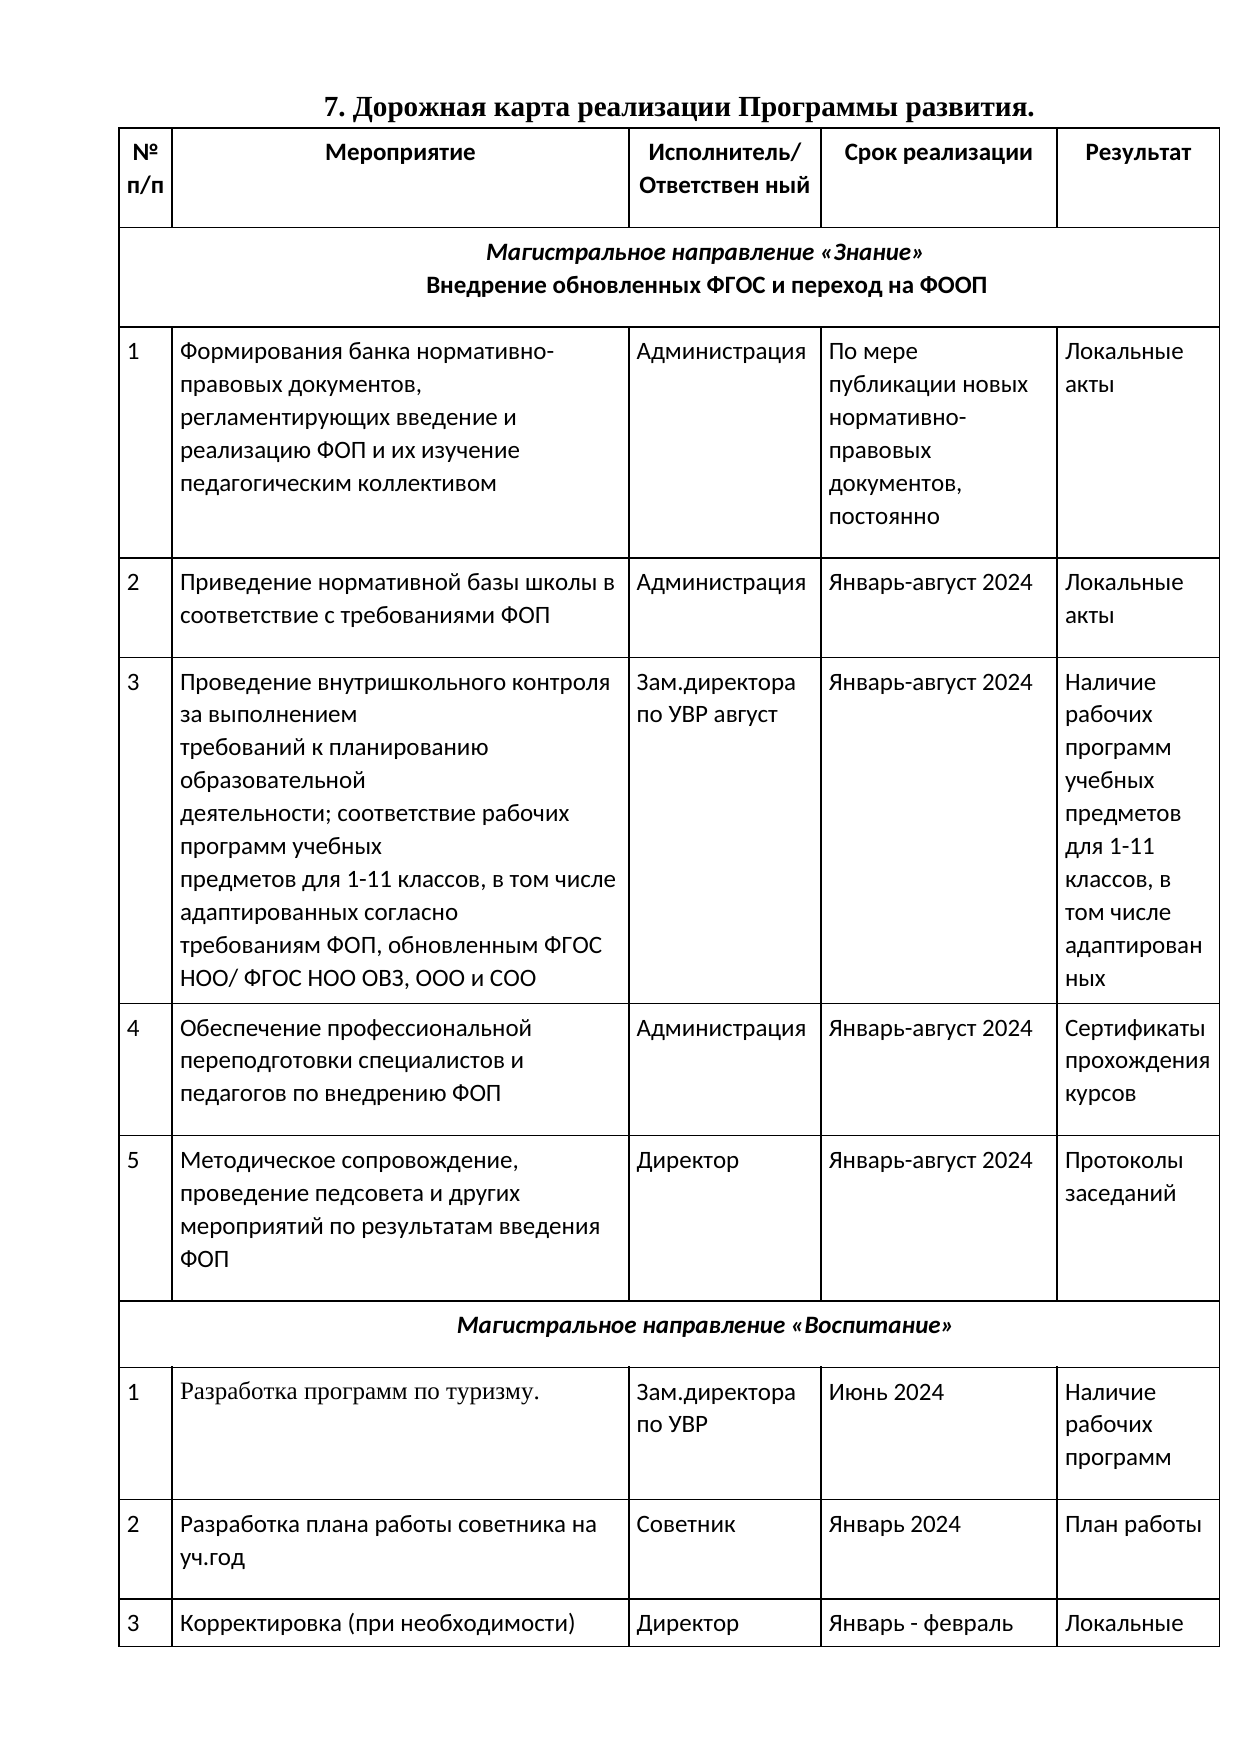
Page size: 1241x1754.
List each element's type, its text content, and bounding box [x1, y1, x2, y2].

table_cell План работы [1058, 1500, 1219, 1598]
table_header Результат [1058, 129, 1219, 227]
table_cell Разработка плана работы советника на уч.год [173, 1500, 628, 1598]
table_cell Сертификаты прохождения курсов [1058, 1004, 1219, 1135]
table_cell 3 [120, 658, 171, 1002]
table_cell Проведение внутришкольного контроля за выполнением требований к планированию образовательной деятельности; соответствие рабочих программ учебных предметов для 1-11 классов, в том числе адаптированных согласно требованиям ФОП, обновленным ФГОС НОО/ ФГОС НОО ОВЗ, ООО и СОО [173, 658, 628, 1002]
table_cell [173, 1600, 628, 1646]
table_cell Администрация [630, 1004, 820, 1135]
table_cell Июнь 2024 [822, 1368, 1056, 1499]
table_cell Локальные акты [1058, 559, 1219, 656]
table_cell Январь 2024 [822, 1500, 1056, 1598]
table_cell Формирования банка нормативно-правовых документов, регламентирующих введение и реализацию ФОП и их изучение педагогическим коллективом [173, 328, 628, 557]
table_header Исполнитель/Ответствен ный [630, 129, 820, 227]
table_header Срок реализации [822, 129, 1056, 227]
table_cell Магистральное направление «Знание» Внедрение обновленных ФГОС и переход на ФООП [120, 228, 1219, 326]
table_cell Магистральное направление «Воспитание» [120, 1302, 1219, 1366]
table_cell Протоколы заседаний [1058, 1136, 1219, 1300]
table_cell 2 [120, 559, 171, 656]
table_cell По мере публикации новых нормативно-правовых документов, постоянно [822, 328, 1056, 557]
table_cell Директор [630, 1600, 820, 1646]
table_cell Январь-август 2024 [822, 1004, 1056, 1135]
table_cell Наличие рабочих программ учебных предметов для 1-11 классов, в том числе адаптированных [1058, 658, 1219, 1002]
table_header № п/п [120, 129, 171, 227]
table_cell Январь-август 2024 [822, 1136, 1056, 1300]
table_cell Обеспечение профессиональной переподготовки специалистов и педагогов по внедрению ФОП [173, 1004, 628, 1135]
table_cell 1 [120, 328, 171, 557]
table_cell Приведение нормативной базы школы в соответствие с требованиями ФОП [173, 559, 628, 656]
table_cell Зам.директора по УВР август [630, 658, 820, 1002]
table_cell Локальные акты [1058, 328, 1219, 557]
table_cell 2 [120, 1500, 171, 1598]
table_cell Директор [630, 1136, 820, 1300]
table_cell Январь-август 2024 [822, 658, 1056, 1002]
table_cell Администрация [630, 328, 820, 557]
table_cell Наличие рабочих программ [1058, 1368, 1219, 1499]
table_cell Локальные акты [1058, 1600, 1219, 1646]
table_header Мероприятие [173, 129, 628, 227]
table_cell Разработка программ по туризму. [173, 1368, 628, 1499]
table_cell 1 [120, 1368, 171, 1499]
text 7. Дорожная карта реализации Программы развития. [118, 89, 1181, 122]
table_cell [822, 1600, 1056, 1646]
table_cell 5 [120, 1136, 171, 1300]
table_cell Зам.директора по УВР [630, 1368, 820, 1499]
table_cell 3 [120, 1600, 171, 1646]
table_cell Администрация [630, 559, 820, 656]
table_cell Январь-август 2024 [822, 559, 1056, 656]
table_cell Методическое сопровождение, проведение педсовета и других мероприятий по результатам введения ФОП [173, 1136, 628, 1300]
table_cell Советник [630, 1500, 820, 1598]
table_cell 4 [120, 1004, 171, 1135]
